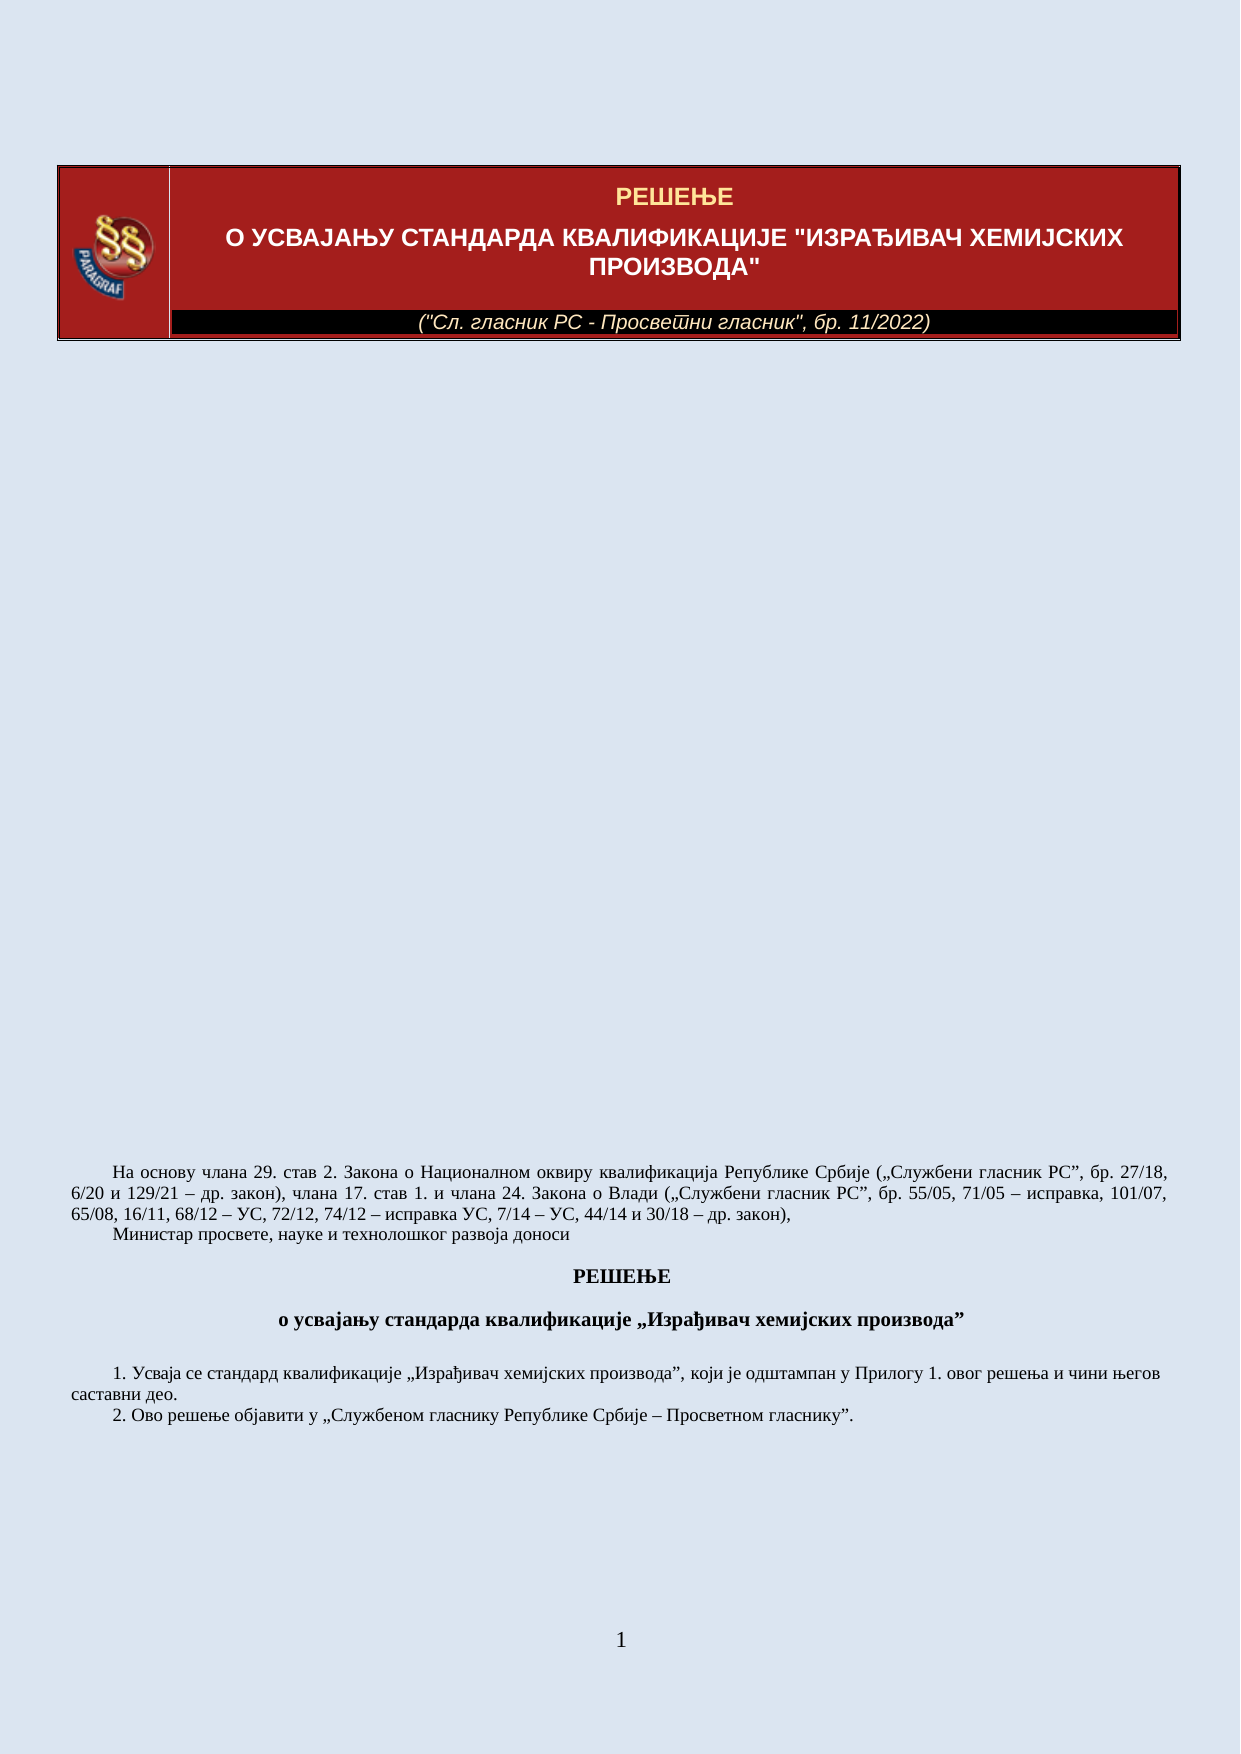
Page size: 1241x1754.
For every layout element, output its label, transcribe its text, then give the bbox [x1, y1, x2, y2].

text o усвајању стандарда квалификације „Израђивач хемијских производа” [278, 1307, 1182, 1331]
subtitle РЕШЕЊЕ [571, 1264, 673, 1288]
text На основу члана 29. став 2. Закона о Националном оквиру квалификацијa Републике Србије („Службени гласник РС”, бр. 27/18, 6/20 и 129/21 – др. закон), члана 17. став 1. и члана 24. Закона о Влади („Службени гласник РС”, бр. 55/05, 71/05 – исправка, 101/07, 65/08, 16/11, 68/12 – УС, 72/12, 74/12 – исправка УС, 7/14 – УС, 44/14 и 30/18 – др. закон), [71, 1162, 1170, 1224]
list Усваја се стандард квалификације „Израђивач хемијских производа”, који је одштампан у Прилогу 1. овог решења и чини његов саставни део. [71, 1363, 1170, 1404]
table_header РЕШЕЊЕ О УСВАЈАЊУ СТАНДАРДА КВАЛИФИКАЦИЈЕ "ИЗРАЂИВАЧ ХЕМИЈСКИХ ПРОИЗВОДА" ("Сл. гласник РС - Просветни гласник", бр. 11/2022) [170, 168, 1178, 338]
table_header [60, 168, 169, 338]
picture [71, 209, 157, 302]
list Ово решење објавити у „Службеном гласнику Републике Србије – Просветном гласнику”. [112, 1404, 1182, 1425]
text Министар просвете, науке и технолошког развоја доноси [112, 1224, 1182, 1245]
